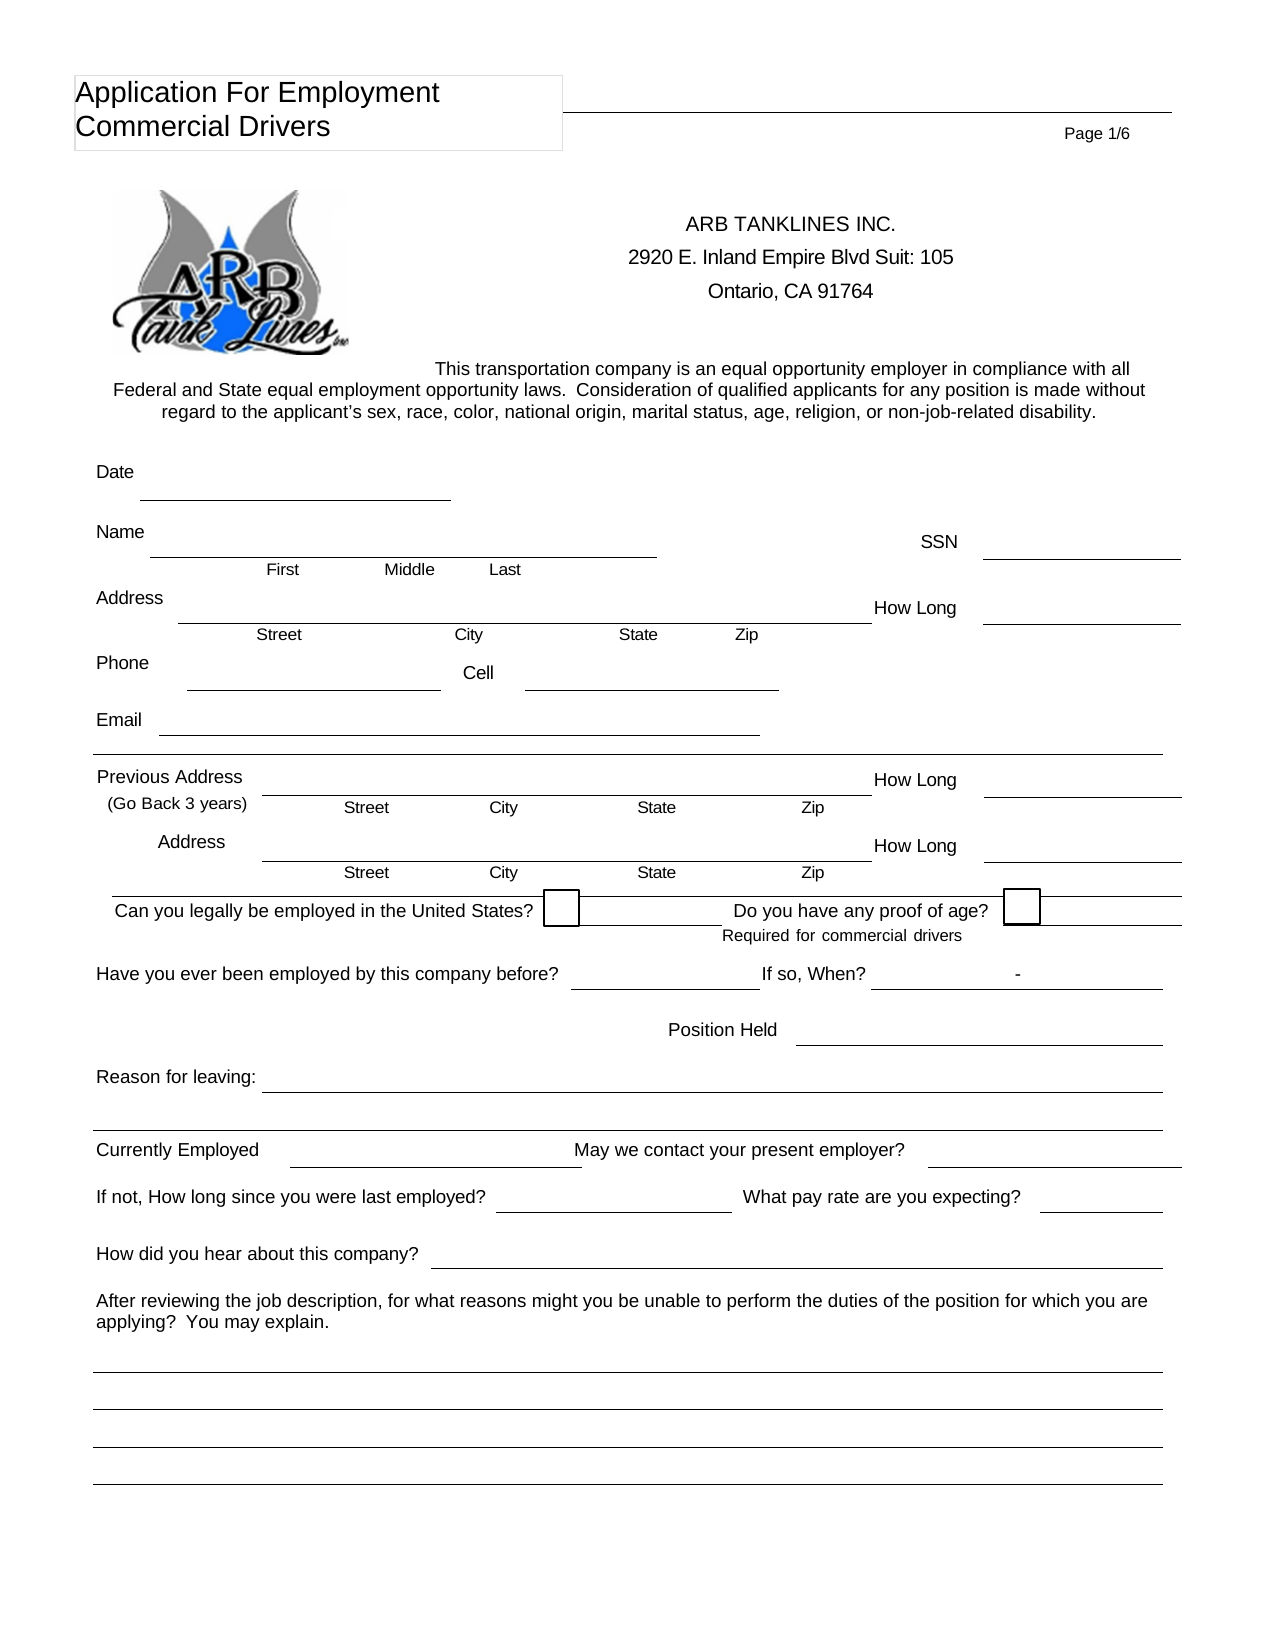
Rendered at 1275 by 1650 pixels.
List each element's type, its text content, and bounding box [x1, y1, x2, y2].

text State Zip [619, 625, 763, 644]
text If not, How long since you were last employed? What pay rate are you expecting? [96, 1186, 1217, 1207]
text Page 1/6 [60, 123, 1130, 143]
text Position Held [244, 1019, 1201, 1041]
text How did you hear about this company? [96, 1242, 1217, 1264]
text Street City [256, 625, 526, 644]
text Cell [221, 662, 494, 684]
text First Middle Last [266, 559, 526, 579]
text State Zip [637, 863, 829, 882]
text ARB TANKLINES INC. [349, 211, 1132, 235]
text After reviewing the job description, for what reasons might you be unable to perform the duties of the position for which you are applying? You may explain. [96, 1289, 1217, 1333]
text State Zip [637, 798, 829, 817]
picture [111, 190, 349, 353]
text SSN [920, 531, 1217, 552]
text How Long [874, 769, 1217, 791]
text (Go Back 3 years) [60, 794, 247, 813]
text Name [96, 521, 169, 542]
text Address [96, 587, 169, 608]
text Date [96, 461, 1217, 482]
text How Long [874, 834, 1217, 856]
text Required for commercial drivers [722, 926, 1217, 945]
text Address [158, 831, 251, 853]
text Email [96, 709, 1217, 731]
text How Long [873, 596, 1217, 618]
text Phone [96, 652, 169, 674]
text Street City [343, 798, 523, 817]
text Have you ever been employed by this company before? If so, When? - [96, 963, 1217, 984]
text Previous Address [60, 765, 243, 787]
text Street City [343, 863, 523, 882]
text Ontario, CA 91764 [349, 279, 1132, 303]
text Reason for leaving: [96, 1066, 1217, 1088]
text 2920 E. Inland Empire Blvd Suit: 105 [349, 245, 1132, 269]
text This transportation company is an equal opportunity employer in compliance with all Federal and State equal employment opportunity laws. Consideration of qualified applicants for any position is made without regard to the applicant’s sex, race, color, national origin, marital status, age, religion, or non-job-related disability. [97, 357, 1160, 422]
text Currently Employed May we contact your present employer? [96, 1139, 1217, 1161]
